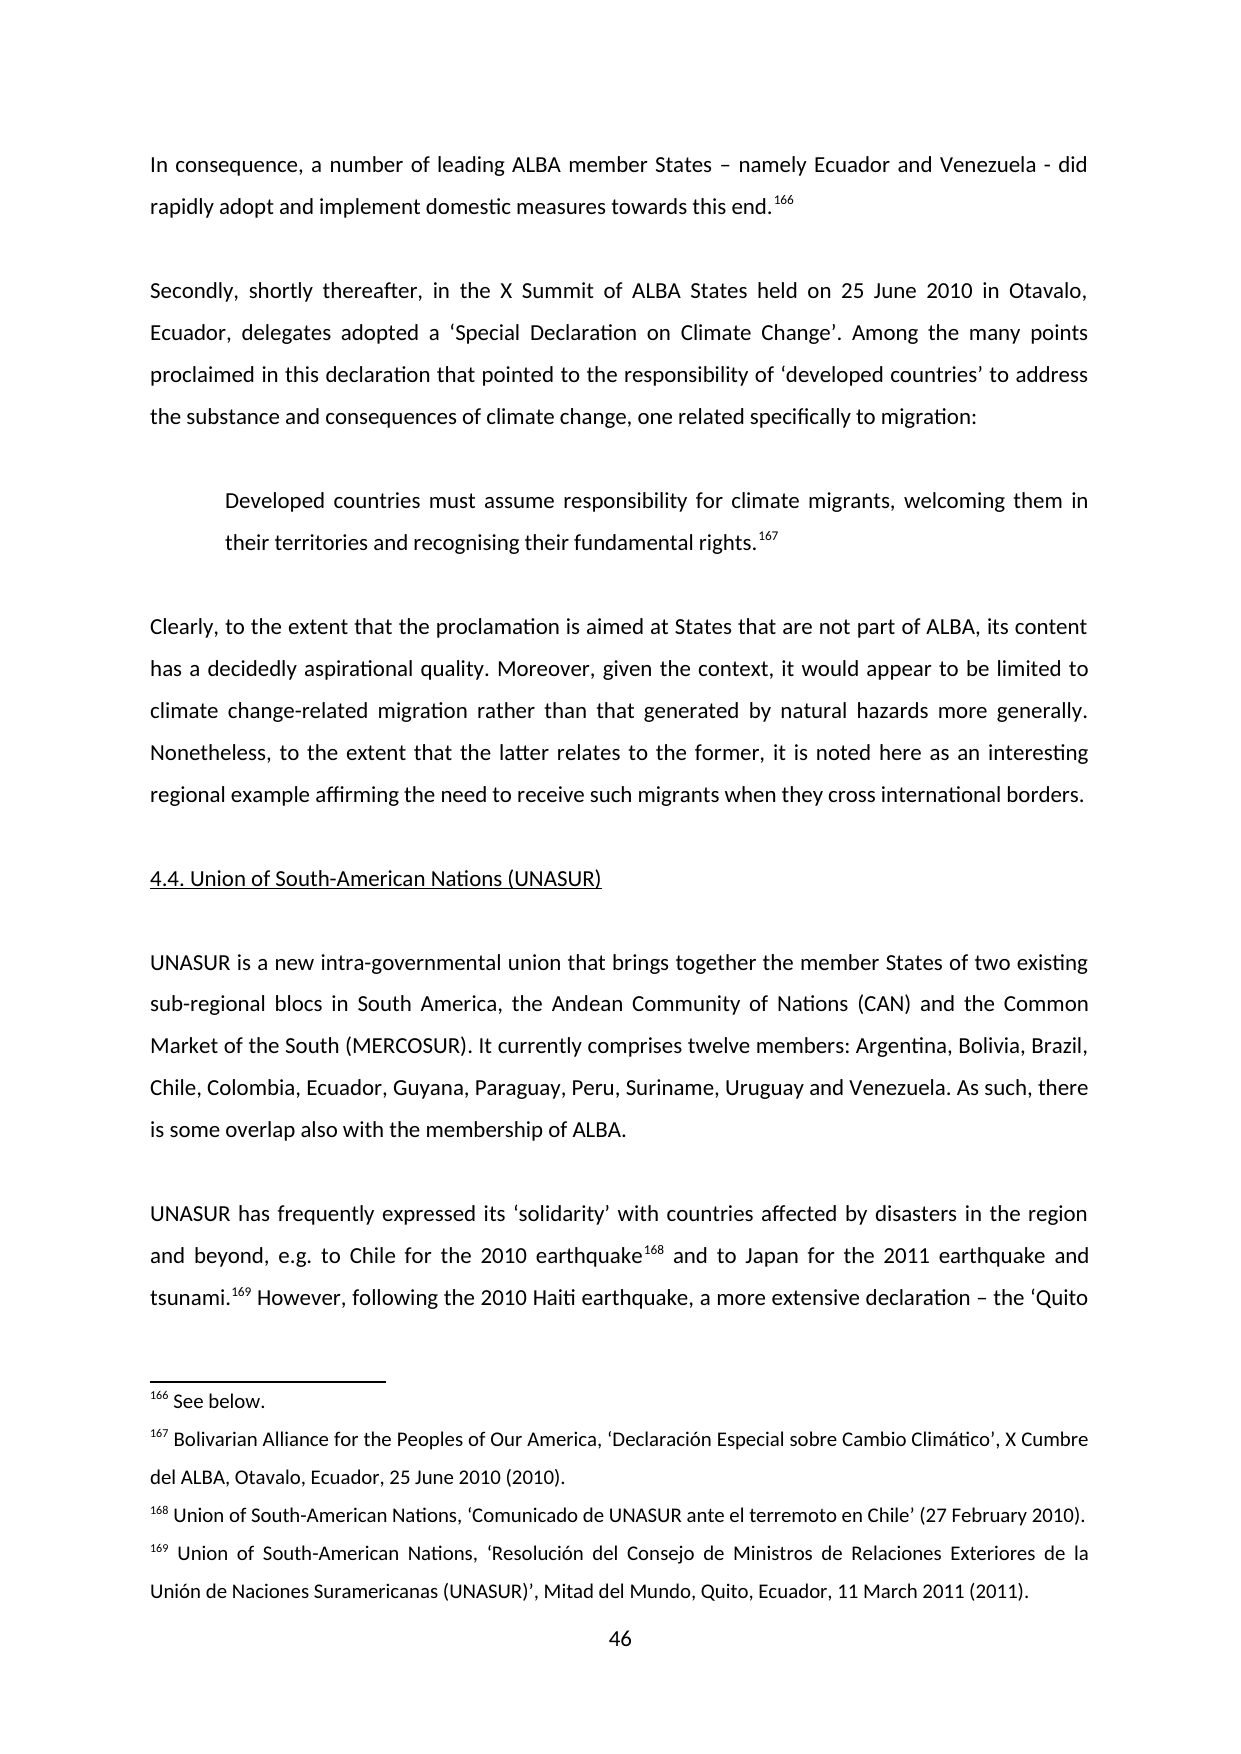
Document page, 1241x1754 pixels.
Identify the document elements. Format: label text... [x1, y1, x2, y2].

text Clearly, to the extent that the proclamation is aimed at States that are not part of ALBA, its content has a decidedly aspirational quality. Moreover, given the context, it would appear to be limited to climate change-related migration rather than that generated by natural hazards more generally. Nonetheless, to the extent that the latter relates to the former, it is noted here as an interesting regional example affirming the need to receive such migrants when they cross international borders. [150, 612, 1090, 808]
text In consequence, a number of leading ALBA member States – namely Ecuador and Venezuela - did rapidly adopt and implement domestic measures towards this end. [150, 150, 1090, 220]
text 4.4. Union of South-American Nations (UNASUR) [150, 864, 1090, 892]
text UNASUR is a new intra-governmental union that brings together the member States of two existing sub-regional blocs in South America, the Andean Community of Nations (CAN) and the Common Market of the South (MERCOSUR). It currently comprises twelve members: Argentina, Bolivia, Brazil, Chile, Colombia, Ecuador, Guyana, Paraguay, Peru, Suriname, Uruguay and Venezuela. As such, there is some overlap also with the membership of ALBA. [150, 948, 1090, 1143]
text Secondly, shortly thereafter, in the X Summit of ALBA States held on 25 June 2010 in Otavalo, Ecuador, delegates adopted a ‘Special Declaration on Climate Change’. Among the many points proclaimed in this declaration that pointed to the responsibility of ‘developed countries’ to address the substance and consequences of climate change, one related specifically to migration: [150, 276, 1090, 430]
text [150, 1199, 1090, 1311]
text Developed countries must assume responsibility for climate migrants, welcoming them in their territories and recognising their fundamental rights. [225, 486, 1090, 556]
